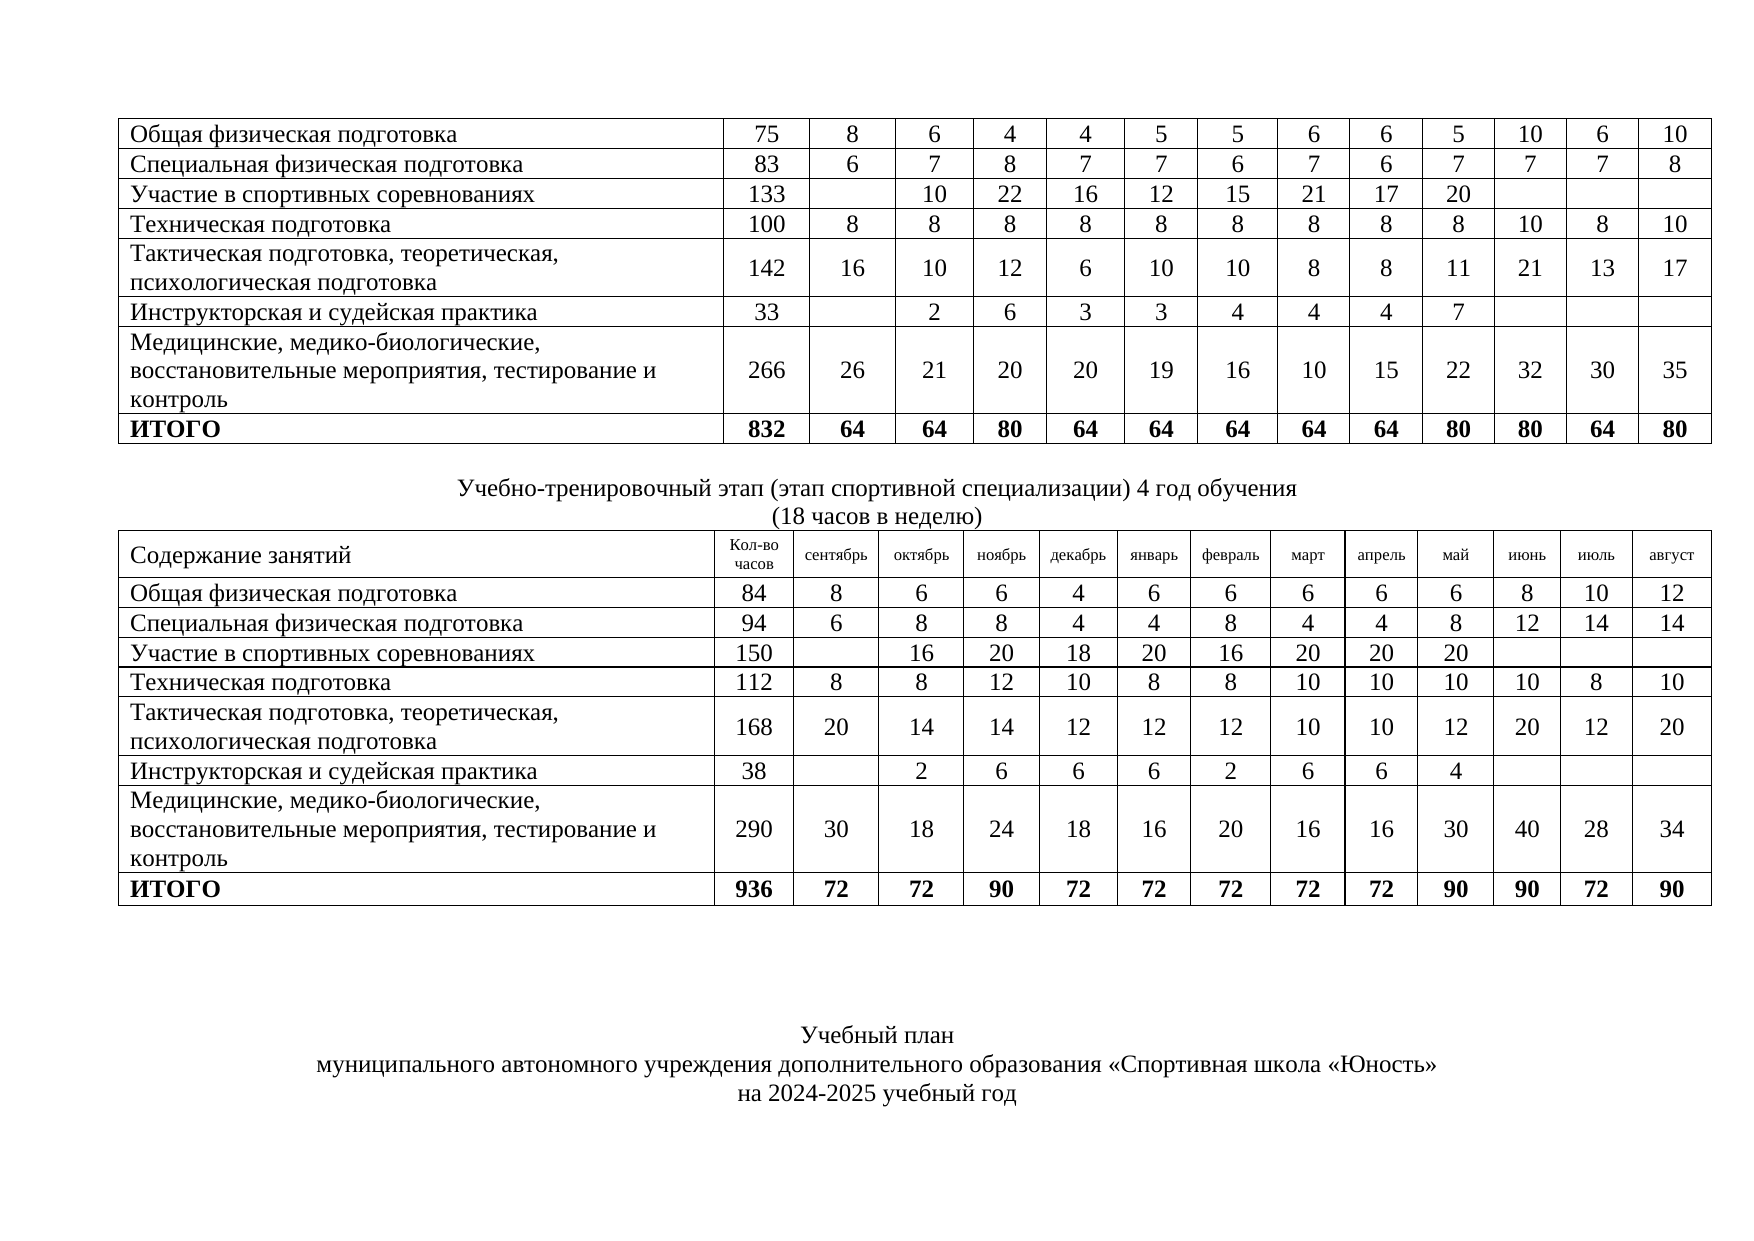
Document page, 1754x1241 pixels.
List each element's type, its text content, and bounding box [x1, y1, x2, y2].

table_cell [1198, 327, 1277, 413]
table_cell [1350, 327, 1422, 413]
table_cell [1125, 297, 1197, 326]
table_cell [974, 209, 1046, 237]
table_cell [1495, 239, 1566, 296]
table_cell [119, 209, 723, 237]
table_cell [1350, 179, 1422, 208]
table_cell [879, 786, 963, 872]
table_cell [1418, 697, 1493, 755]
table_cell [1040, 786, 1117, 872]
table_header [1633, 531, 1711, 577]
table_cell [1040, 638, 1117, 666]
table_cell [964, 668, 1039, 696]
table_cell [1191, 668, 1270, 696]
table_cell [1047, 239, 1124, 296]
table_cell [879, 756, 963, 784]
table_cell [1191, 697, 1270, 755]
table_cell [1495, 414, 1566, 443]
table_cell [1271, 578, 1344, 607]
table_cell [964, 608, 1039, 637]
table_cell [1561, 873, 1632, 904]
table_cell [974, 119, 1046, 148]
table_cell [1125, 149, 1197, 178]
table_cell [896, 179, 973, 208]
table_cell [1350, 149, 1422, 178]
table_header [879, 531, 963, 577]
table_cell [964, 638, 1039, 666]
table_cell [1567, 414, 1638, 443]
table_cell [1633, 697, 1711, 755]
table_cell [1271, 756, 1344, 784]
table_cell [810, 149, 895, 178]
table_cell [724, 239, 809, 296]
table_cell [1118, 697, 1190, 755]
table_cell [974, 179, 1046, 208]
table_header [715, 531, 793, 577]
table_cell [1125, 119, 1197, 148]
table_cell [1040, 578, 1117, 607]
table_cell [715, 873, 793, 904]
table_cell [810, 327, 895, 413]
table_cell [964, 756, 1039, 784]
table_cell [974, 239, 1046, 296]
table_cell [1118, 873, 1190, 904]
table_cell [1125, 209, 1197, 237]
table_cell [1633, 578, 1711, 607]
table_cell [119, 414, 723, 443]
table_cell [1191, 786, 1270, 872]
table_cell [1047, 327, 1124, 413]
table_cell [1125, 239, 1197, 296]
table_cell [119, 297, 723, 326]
text (18 часов в неделю) [118, 501, 1636, 530]
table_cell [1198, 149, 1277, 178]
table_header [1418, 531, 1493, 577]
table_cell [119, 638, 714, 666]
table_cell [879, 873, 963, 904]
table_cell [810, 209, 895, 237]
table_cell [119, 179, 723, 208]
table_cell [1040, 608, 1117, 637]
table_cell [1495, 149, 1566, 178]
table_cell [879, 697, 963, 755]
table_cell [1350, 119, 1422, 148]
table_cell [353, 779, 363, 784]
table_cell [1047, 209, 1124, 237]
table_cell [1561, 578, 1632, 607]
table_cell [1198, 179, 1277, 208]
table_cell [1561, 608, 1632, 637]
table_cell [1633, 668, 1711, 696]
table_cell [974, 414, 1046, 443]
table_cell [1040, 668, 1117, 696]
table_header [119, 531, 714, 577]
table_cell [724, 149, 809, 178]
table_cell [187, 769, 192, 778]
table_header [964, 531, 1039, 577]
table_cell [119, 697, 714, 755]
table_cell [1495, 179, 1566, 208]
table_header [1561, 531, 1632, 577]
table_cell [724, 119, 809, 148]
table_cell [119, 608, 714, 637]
text Учебный план [118, 1021, 1636, 1049]
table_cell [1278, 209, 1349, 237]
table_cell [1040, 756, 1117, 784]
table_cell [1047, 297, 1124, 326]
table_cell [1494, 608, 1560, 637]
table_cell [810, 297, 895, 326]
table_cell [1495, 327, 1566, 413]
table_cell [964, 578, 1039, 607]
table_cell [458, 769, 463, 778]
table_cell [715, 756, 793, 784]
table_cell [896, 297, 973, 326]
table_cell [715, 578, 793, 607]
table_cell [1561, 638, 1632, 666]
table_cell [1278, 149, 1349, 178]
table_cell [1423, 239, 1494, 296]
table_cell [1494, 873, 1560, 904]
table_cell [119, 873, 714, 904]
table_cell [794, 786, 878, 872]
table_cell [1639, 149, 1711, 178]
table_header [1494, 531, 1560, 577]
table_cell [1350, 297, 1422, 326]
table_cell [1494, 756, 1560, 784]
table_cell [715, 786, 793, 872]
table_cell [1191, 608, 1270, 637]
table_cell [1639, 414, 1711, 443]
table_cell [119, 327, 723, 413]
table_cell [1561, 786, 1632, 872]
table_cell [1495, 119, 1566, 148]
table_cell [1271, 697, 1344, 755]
text на 2024-2025 учебный год [118, 1078, 1636, 1107]
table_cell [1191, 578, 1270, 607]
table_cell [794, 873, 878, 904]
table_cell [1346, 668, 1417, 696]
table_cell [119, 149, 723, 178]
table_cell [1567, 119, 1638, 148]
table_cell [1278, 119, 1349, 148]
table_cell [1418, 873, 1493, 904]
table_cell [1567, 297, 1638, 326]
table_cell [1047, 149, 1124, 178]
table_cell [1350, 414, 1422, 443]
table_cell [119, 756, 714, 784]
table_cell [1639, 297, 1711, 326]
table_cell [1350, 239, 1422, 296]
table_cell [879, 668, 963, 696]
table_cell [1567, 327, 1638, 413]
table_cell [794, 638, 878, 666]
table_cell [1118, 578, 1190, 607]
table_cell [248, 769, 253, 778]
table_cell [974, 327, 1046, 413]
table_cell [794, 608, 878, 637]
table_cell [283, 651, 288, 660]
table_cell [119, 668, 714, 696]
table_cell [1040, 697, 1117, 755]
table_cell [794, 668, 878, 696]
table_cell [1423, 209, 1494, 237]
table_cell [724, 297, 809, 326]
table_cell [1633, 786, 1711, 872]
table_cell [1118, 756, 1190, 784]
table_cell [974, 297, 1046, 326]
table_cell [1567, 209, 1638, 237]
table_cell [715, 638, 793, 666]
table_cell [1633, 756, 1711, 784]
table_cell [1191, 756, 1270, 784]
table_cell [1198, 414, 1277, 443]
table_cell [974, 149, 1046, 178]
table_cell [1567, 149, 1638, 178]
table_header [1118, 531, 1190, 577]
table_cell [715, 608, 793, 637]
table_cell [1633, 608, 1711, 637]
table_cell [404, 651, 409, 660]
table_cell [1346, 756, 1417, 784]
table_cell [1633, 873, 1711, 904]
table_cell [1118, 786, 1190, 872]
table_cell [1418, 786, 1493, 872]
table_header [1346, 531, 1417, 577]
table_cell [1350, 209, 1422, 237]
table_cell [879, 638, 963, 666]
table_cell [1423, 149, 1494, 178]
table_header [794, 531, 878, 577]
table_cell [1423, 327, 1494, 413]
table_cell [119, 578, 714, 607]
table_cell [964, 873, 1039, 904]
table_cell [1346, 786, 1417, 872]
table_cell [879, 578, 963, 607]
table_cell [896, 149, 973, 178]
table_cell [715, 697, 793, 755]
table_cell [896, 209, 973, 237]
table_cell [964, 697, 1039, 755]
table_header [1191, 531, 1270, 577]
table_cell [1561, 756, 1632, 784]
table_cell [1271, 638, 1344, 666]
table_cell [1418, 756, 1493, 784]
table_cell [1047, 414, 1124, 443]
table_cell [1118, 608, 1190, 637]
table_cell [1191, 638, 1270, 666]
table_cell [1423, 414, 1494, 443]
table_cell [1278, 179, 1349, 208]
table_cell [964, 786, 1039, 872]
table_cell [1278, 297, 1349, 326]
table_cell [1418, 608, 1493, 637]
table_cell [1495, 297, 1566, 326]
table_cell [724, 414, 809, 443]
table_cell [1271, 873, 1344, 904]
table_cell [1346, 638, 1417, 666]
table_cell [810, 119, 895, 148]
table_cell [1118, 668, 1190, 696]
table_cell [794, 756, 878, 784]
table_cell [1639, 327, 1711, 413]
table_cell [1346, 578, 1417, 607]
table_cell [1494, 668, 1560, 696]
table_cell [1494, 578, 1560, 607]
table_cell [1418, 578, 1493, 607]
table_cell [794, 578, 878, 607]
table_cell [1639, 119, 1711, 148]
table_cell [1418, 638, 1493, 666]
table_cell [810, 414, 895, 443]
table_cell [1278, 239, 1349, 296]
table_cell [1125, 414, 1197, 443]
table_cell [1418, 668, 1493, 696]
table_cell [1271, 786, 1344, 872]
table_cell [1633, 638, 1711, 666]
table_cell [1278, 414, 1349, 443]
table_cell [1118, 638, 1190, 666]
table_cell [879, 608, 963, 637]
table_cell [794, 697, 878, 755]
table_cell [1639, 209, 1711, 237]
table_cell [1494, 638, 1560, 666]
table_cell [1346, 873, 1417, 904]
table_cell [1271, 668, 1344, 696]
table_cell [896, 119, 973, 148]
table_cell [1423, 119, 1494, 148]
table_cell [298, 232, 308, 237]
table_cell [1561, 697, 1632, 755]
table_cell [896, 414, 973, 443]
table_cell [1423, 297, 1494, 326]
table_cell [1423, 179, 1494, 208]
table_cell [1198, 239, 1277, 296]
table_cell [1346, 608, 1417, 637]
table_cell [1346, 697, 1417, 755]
text Учебно-тренировочный этап (этап спортивной специализации) 4 год обучения [118, 473, 1636, 501]
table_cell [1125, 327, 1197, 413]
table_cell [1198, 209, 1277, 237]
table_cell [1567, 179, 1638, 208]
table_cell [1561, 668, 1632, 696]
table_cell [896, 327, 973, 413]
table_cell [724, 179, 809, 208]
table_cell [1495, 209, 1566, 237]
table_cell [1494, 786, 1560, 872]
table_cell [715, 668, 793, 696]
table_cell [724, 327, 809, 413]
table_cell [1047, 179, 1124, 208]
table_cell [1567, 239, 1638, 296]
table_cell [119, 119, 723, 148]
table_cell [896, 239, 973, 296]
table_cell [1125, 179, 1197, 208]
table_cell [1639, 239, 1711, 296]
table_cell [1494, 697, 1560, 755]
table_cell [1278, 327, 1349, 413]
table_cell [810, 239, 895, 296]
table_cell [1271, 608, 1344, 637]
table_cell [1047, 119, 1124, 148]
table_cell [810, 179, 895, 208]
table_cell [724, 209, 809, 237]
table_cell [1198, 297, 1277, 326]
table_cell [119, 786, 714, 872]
text муниципального автономного учреждения дополнительного образования «Спортивная школа «Юность» [118, 1049, 1636, 1078]
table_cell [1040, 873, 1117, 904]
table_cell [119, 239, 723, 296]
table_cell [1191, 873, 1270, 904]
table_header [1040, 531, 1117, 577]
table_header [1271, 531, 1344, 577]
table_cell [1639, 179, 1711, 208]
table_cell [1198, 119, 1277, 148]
